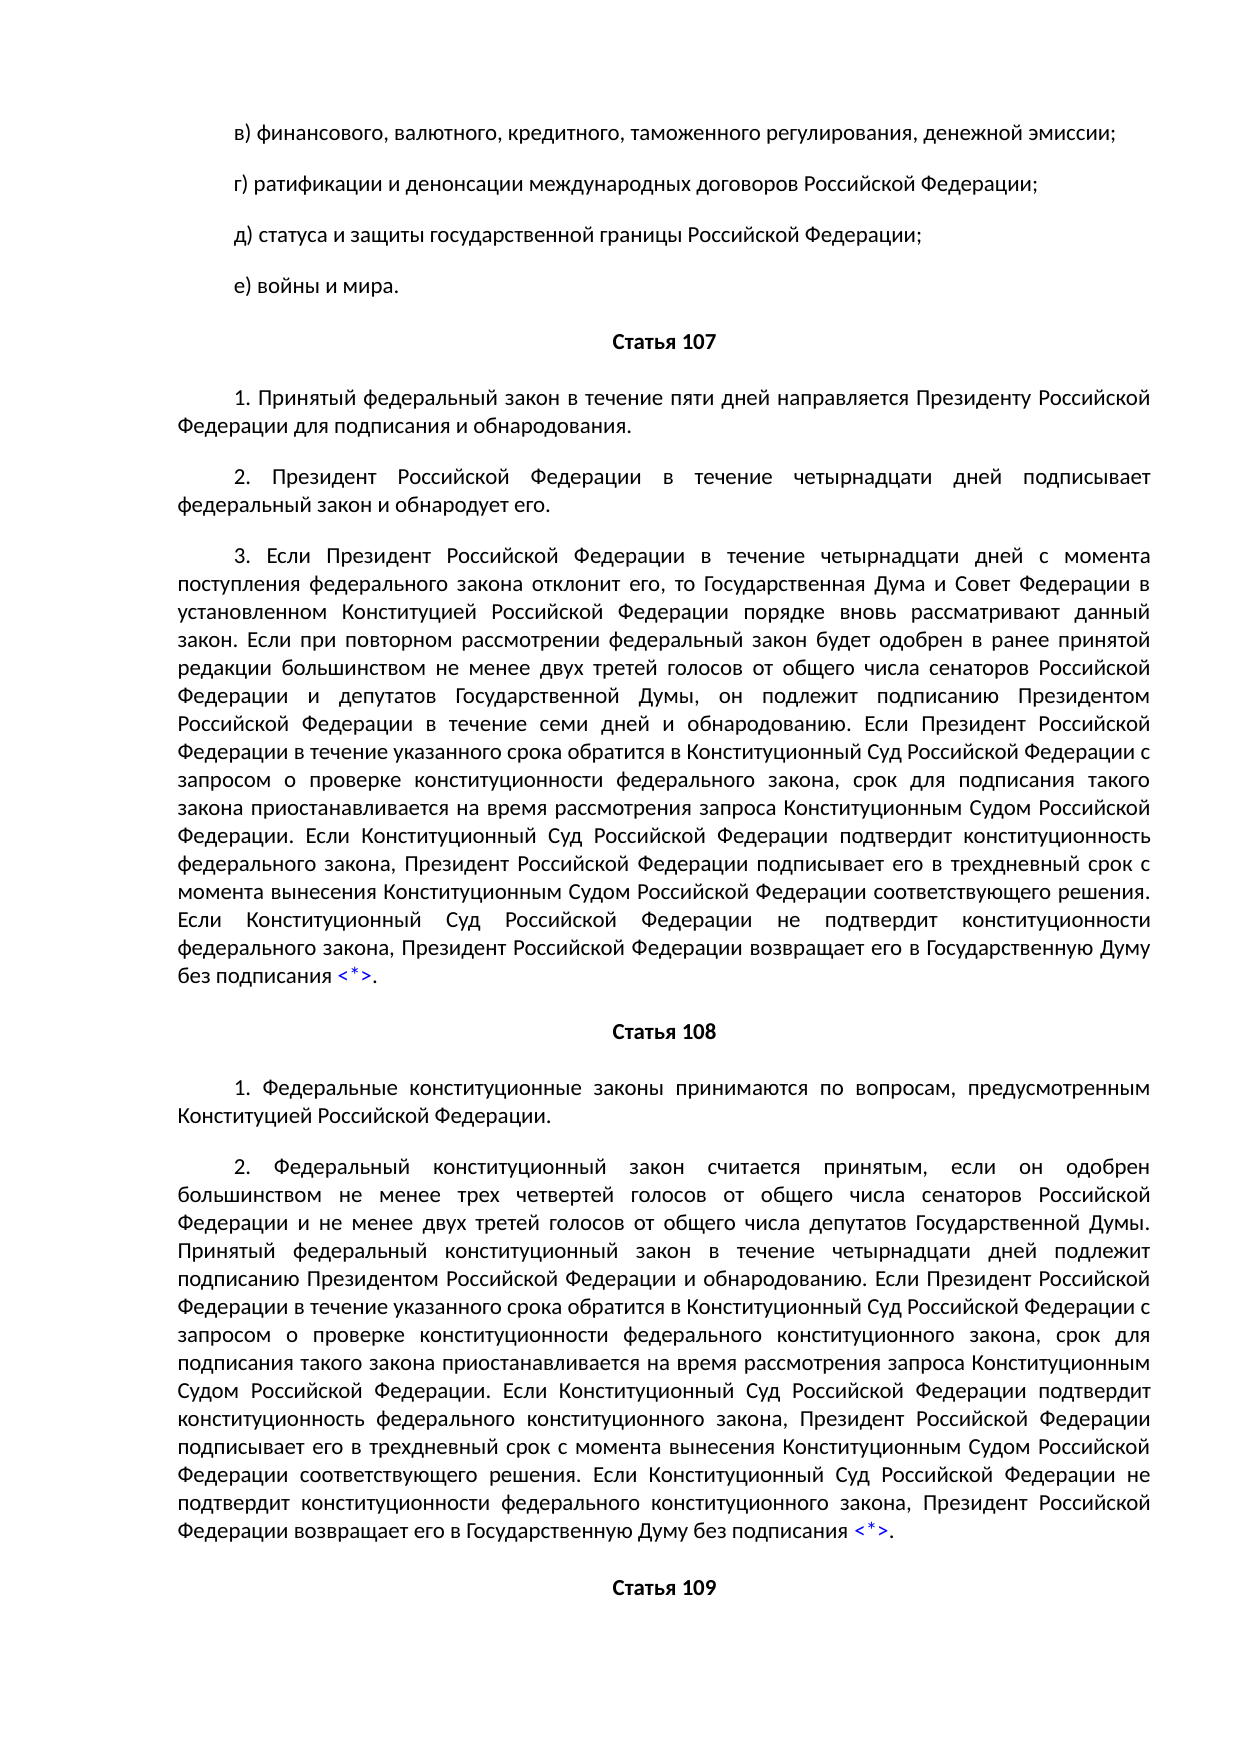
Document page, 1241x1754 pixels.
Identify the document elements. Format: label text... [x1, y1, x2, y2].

text 2. Федеральный конституционный закон считается принятым, если он одобрен большинством не менее трех четвертей голосов от общего числа сенаторов Российской Федерации и не менее двух третей голосов от общего числа депутатов Государственной Думы. Принятый федеральный конституционный закон в течение четырнадцати дней подлежит подписанию Президентом Российской Федерации и обнародованию. Если Президент Российской Федерации в течение указанного срока обратится в Конституционный Суд Российской Федерации с запросом о проверке конституционности федерального конституционного закона, срок для подписания такого закона приостанавливается на время рассмотрения запроса Конституционным Судом Российской Федерации. Если Конституционный Суд Российской Федерации подтвердит конституционность федерального конституционного закона, Президент Российской Федерации подписывает его в трехдневный срок с момента вынесения Конституционным Судом Российской Федерации соответствующего решения. Если Конституционный Суд Российской Федерации не подтвердит конституционности федерального конституционного закона, Президент Российской Федерации возвращает его в Государственную Думу без подписания <*>. [177, 1152, 1152, 1544]
title Статья 107 [177, 327, 1152, 355]
text 3. Если Президент Российской Федерации в течение четырнадцати дней с момента поступления федерального закона отклонит его, то Государственная Дума и Совет Федерации в установленном Конституцией Российской Федерации порядке вновь рассматривают данный закон. Если при повторном рассмотрении федеральный закон будет одобрен в ранее принятой редакции большинством не менее двух третей голосов от общего числа сенаторов Российской Федерации и депутатов Государственной Думы, он подлежит подписанию Президентом Российской Федерации в течение семи дней и обнародованию. Если Президент Российской Федерации в течение указанного срока обратится в Конституционный Суд Российской Федерации с запросом о проверке конституционности федерального закона, срок для подписания такого закона приостанавливается на время рассмотрения запроса Конституционным Судом Российской Федерации. Если Конституционный Суд Российской Федерации подтвердит конституционность федерального закона, Президент Российской Федерации подписывает его в трехдневный срок с момента вынесения Конституционным Судом Российской Федерации соответствующего решения. Если Конституционный Суд Российской Федерации не подтвердит конституционности федерального закона, Президент Российской Федерации возвращает его в Государственную Думу без подписания <*>. [177, 541, 1152, 989]
title Статья 108 [177, 1017, 1152, 1045]
text д) статуса и защиты государственной границы Российской Федерации; [177, 220, 1152, 248]
text е) войны и мира. [177, 271, 1152, 299]
title Статья 109 [177, 1573, 1152, 1601]
text 1. Принятый федеральный закон в течение пяти дней направляется Президенту Российской Федерации для подписания и обнародования. [177, 383, 1152, 439]
text 2. Президент Российской Федерации в течение четырнадцати дней подписывает федеральный закон и обнародует его. [177, 462, 1152, 518]
text в) финансового, валютного, кредитного, таможенного регулирования, денежной эмиссии; [177, 118, 1152, 146]
text г) ратификации и денонсации международных договоров Российской Федерации; [177, 169, 1152, 197]
text 1. Федеральные конституционные законы принимаются по вопросам, предусмотренным Конституцией Российской Федерации. [177, 1073, 1152, 1129]
